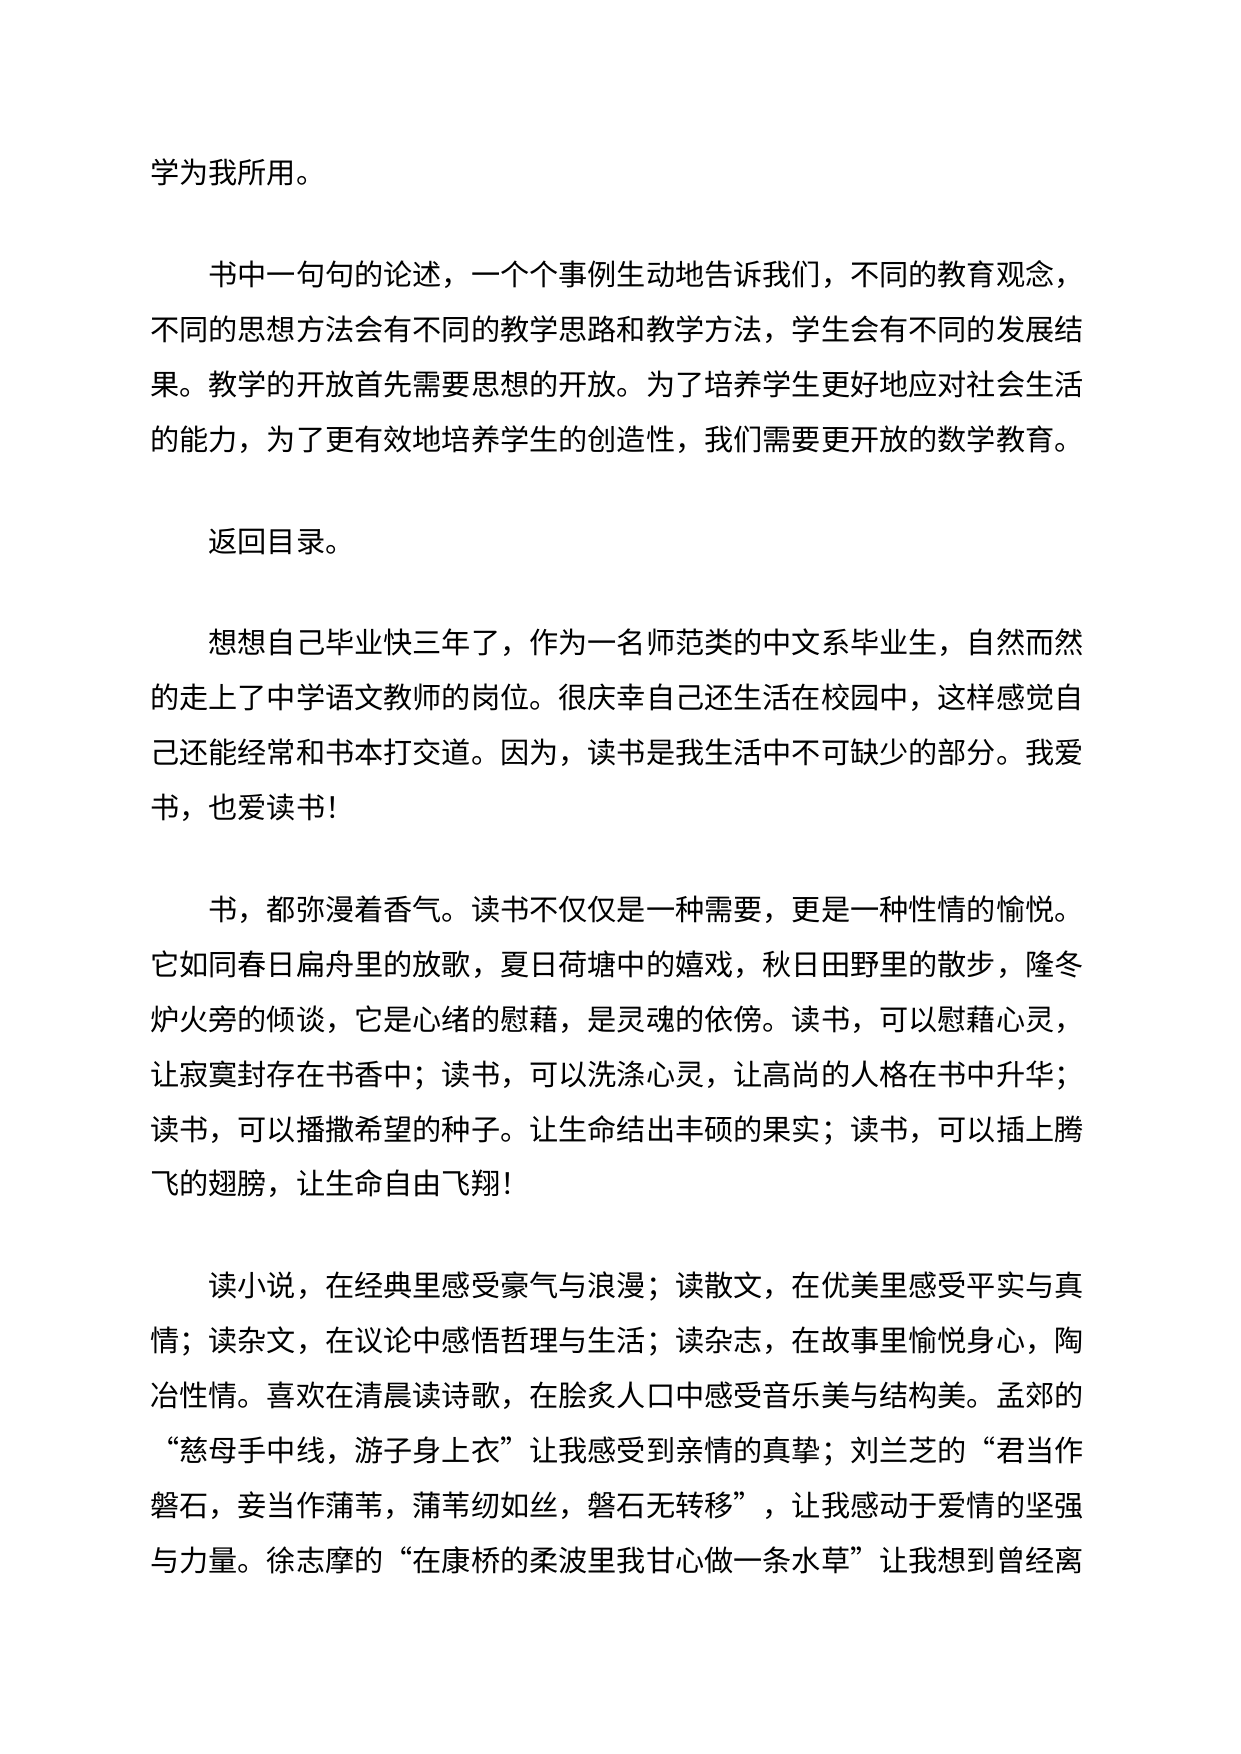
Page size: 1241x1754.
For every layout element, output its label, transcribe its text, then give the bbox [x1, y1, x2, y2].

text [150, 150, 1090, 192]
text 书，都弥漫着香气。读书不仅仅是一种需要，更是一种性情的愉悦。它如同春日扁舟里的放歌，夏日荷塘中的嬉戏，秋日田野里的散步，隆冬炉火旁的倾谈，它是心绪的慰藉，是灵魂的依傍。读书，可以慰藉心灵，让寂寞封存在书香中；读书，可以洗涤心灵，让高尚的人格在书中升华；读书，可以播撒希望的种子。让生命结出丰硕的果实；读书，可以插上腾飞的翅膀，让生命自由飞翔！ [150, 886, 1090, 1203]
text 书中一句句的论述，一个个事例生动地告诉我们，不同的教育观念，不同的思想方法会有不同的教学思路和教学方法，学生会有不同的发展结果。教学的开放首先需要思想的开放。为了培养学生更好地应对社会生活的能力，为了更有效地培养学生的创造性，我们需要更开放的数学教育。 [150, 252, 1090, 459]
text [150, 1263, 1090, 1579]
text 想想自己毕业快三年了，作为一名师范类的中文系毕业生，自然而然的走上了中学语文教师的岗位。很庆幸自己还生活在校园中，这样感觉自己还能经常和书本打交道。因为，读书是我生活中不可缺少的部分。我爱书，也爱读书！ [150, 620, 1090, 827]
text 返回目录。 [150, 518, 1090, 561]
